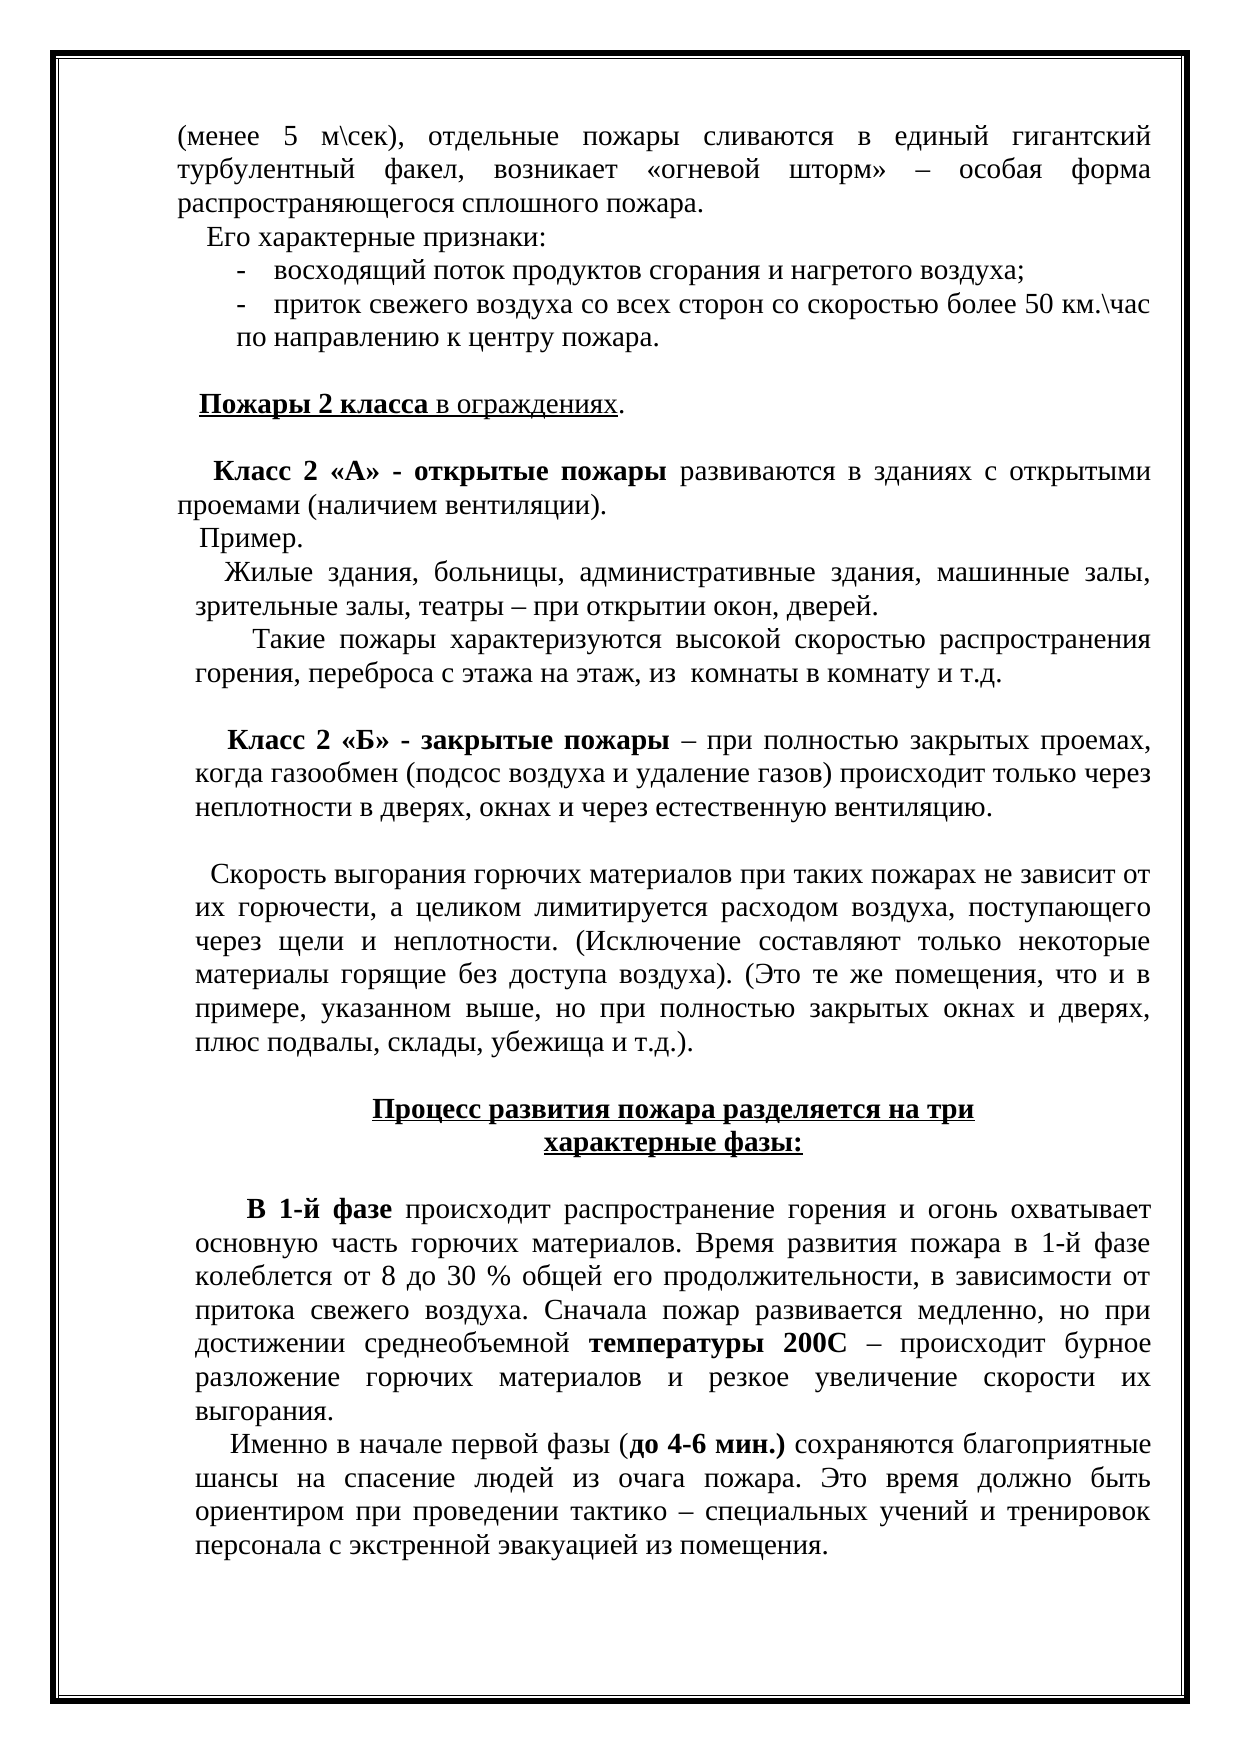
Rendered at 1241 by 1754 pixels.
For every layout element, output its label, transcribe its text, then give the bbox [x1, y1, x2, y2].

text Класс 2 «А» - открытые пожары развиваются в зданиях с открытыми проемами (наличием вентиляции). [177, 453, 1152, 521]
text Его характерные признаки: [177, 219, 1152, 252]
text характерные фазы: [195, 1124, 1152, 1158]
text Пожары 2 класса в ограждениях. [177, 386, 1152, 420]
text Процесс развития пожара разделяется на три [195, 1091, 1152, 1124]
text Скорость выгорания горючих материалов при таких пожарах не зависит от их горючести, а целиком лимитируется расходом воздуха, поступающего через щели и неплотности. (Исключение составляют только некоторые материалы горящие без доступа воздуха). (Это те же помещения, что и в примере, указанном выше, но при полностью закрытых окнах и дверях, плюс подвалы, склады, убежища и т.д.). [195, 856, 1152, 1057]
list приток свежего воздуха со всех сторон со скоростью более 50 км.\час по направлению к центру пожара. [236, 286, 1152, 353]
text В 1-й фазе происходит распространение горения и огонь охватывает основную часть горючих материалов. Время развития пожара в 1-й фазе колеблется от 8 до 30 % общей его продолжительности, в зависимости от притока свежего воздуха. Сначала пожар развивается медленно, но при достижении среднеобъемной температуры 200С – происходит бурное разложение горючих материалов и резкое увеличение скорости их выгорания. [195, 1191, 1152, 1426]
text Именно в начале первой фазы (до 4-6 мин.) сохраняются благоприятные шансы на спасение людей из очага пожара. Это время должно быть ориентиром при проведении тактико – специальных учений и тренировок персонала с экстренной эвакуацией из помещения. [195, 1426, 1152, 1560]
list восходящий поток продуктов сгорания и нагретого воздуха; [236, 252, 1152, 286]
text Жилые здания, больницы, административные здания, машинные залы, зрительные залы, театры – при открытии окон, дверей. [195, 554, 1152, 621]
text Класс 2 «Б» - закрытые пожары – при полностью закрытых проемах, когда газообмен (подсос воздуха и удаление газов) происходит только через неплотности в дверях, окнах и через естественную вентиляцию. [195, 722, 1152, 822]
text Такие пожары характеризуются высокой скоростью распространения горения, переброса с этажа на этаж, из комнаты в комнату и т.д. [195, 621, 1152, 688]
text Пример. [177, 521, 1152, 554]
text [177, 118, 1152, 219]
